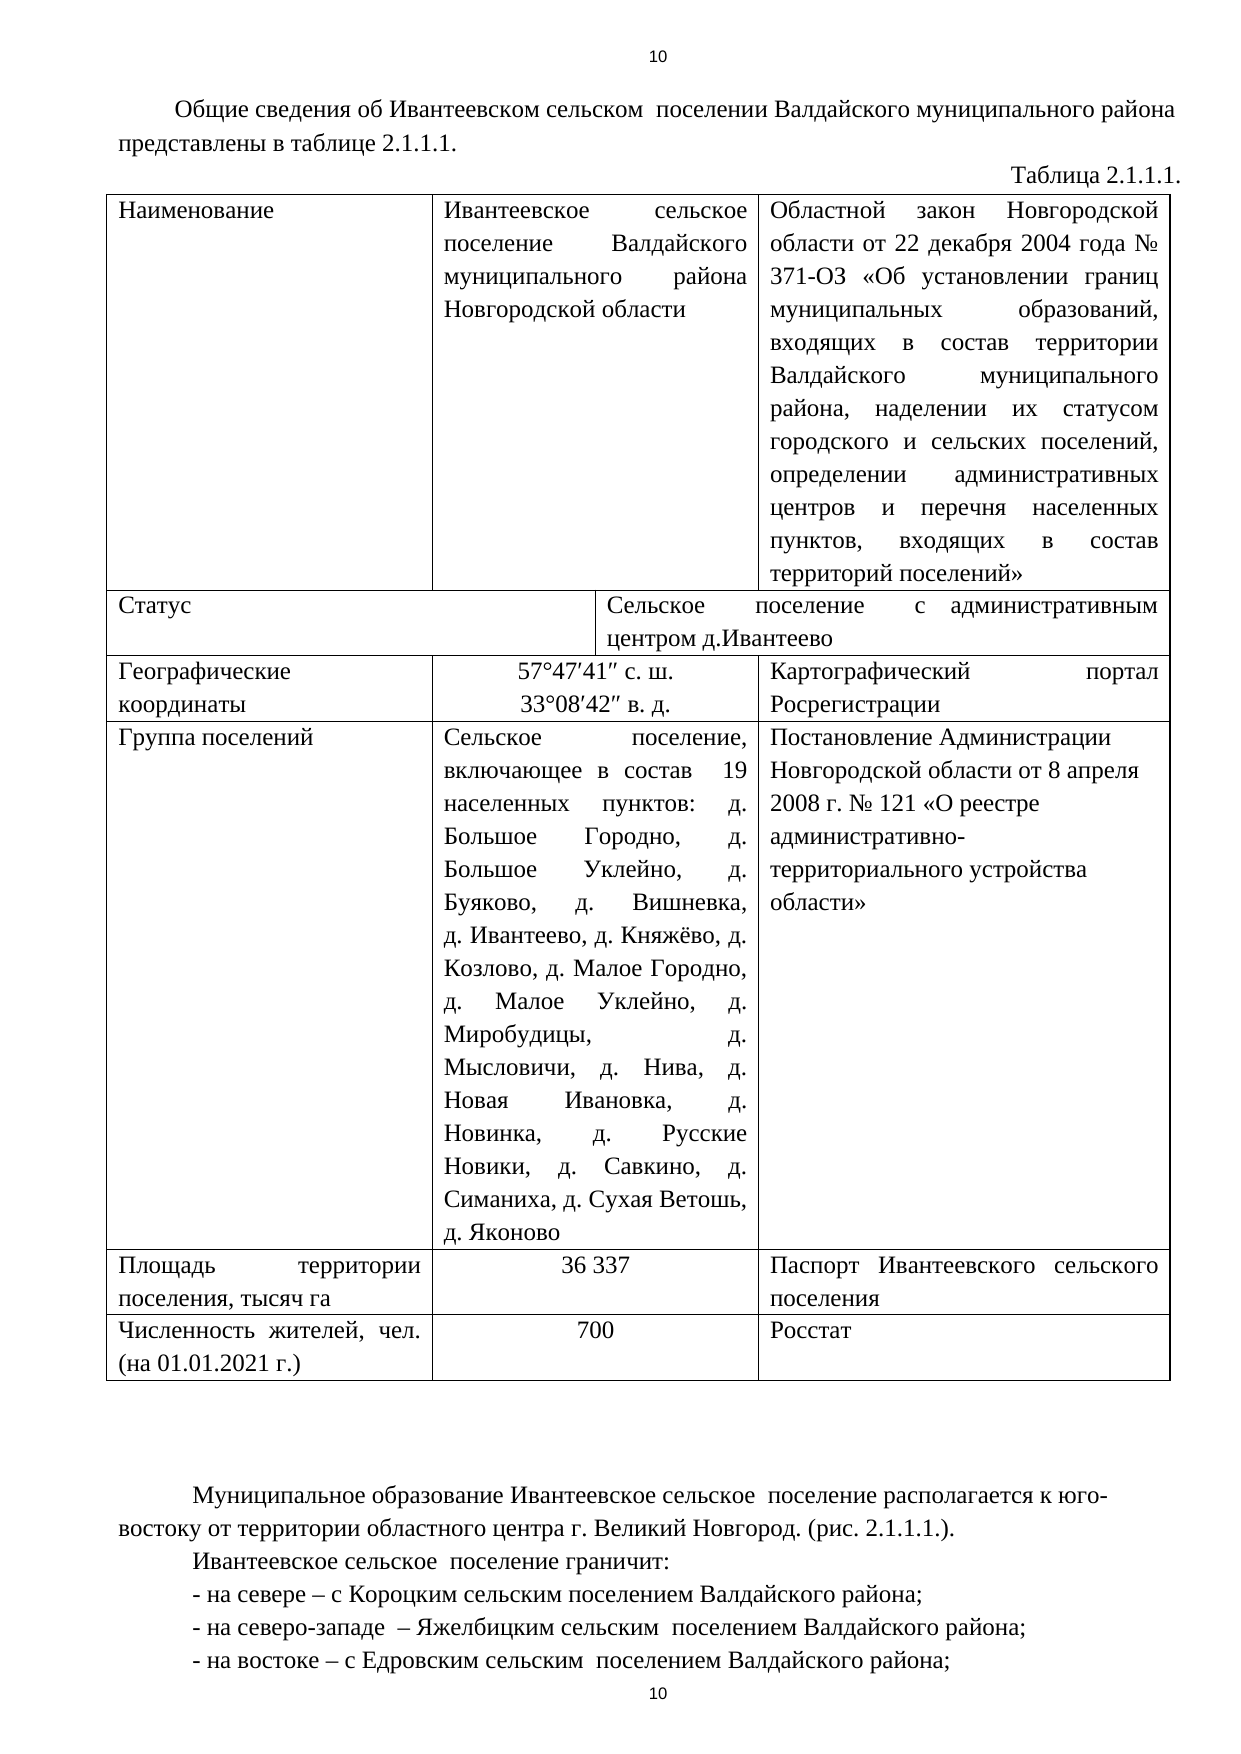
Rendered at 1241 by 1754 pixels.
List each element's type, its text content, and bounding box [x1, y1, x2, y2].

table_cell Паспорт Ивантеевского сельского поселения [759, 1250, 1169, 1314]
table_cell Географические координаты [107, 656, 432, 721]
text - на востоке – с Едровским сельским поселением Валдайского района; [118, 1645, 1181, 1674]
text Муниципальное образование Ивантеевское сельское поселение располагается к юго-востоку от территории областного центра г. Великий Новгород. (рис. 2.1.1.1.). [118, 1480, 1181, 1542]
table_cell 36 337 [433, 1250, 758, 1314]
table_cell 57°47′41″ с. ш. 33°08′42″ в. д. [433, 656, 758, 721]
table_header Ивантеевское сельское поселение Валдайского муниципального района Новгородской области [433, 195, 758, 589]
table_cell Картографический портал Росрегистрации [759, 656, 1169, 721]
table_cell Статус [107, 591, 595, 655]
table_cell Постановление Администрации Новгородской области от 8 апреля 2008 г. № 121 «О реестре административно-территориального устройства области» [759, 722, 1169, 1249]
table_cell Группа поселений [107, 722, 432, 1249]
text - на северо-западе – Яжелбицким сельским поселением Валдайского района; [118, 1612, 1181, 1641]
table_cell Площадь территории поселения, тысяч га [107, 1250, 432, 1314]
table_cell Росстат [759, 1315, 1169, 1380]
text Ивантеевское сельское поселение граничит: [118, 1546, 1181, 1575]
table_cell Сельское поселение с административным центром д.Ивантеево [596, 591, 1169, 655]
text - на севере – с Короцким сельским поселением Валдайского района; [118, 1579, 1181, 1608]
table_cell Численность жителей, чел. (на 01.01.2021 г.) [107, 1315, 432, 1380]
table_cell Сельское поселение, включающее в состав 19 населенных пунктов: д. Большое Городно, д. Большое Уклейно, д. Буяково, д. Вишневка, д. Ивантеево, д. Княжёво, д. Козлово, д. Малое Городно, д. Малое Уклейно, д. Миробудицы, д. Мысловичи, д. Нива, д. Новая Ивановка, д. Новинка, д. Русские Новики, д. Савкино, д. Симаниха, д. Сухая Ветошь, д. Яконово [433, 722, 758, 1249]
table_cell 700 [433, 1315, 758, 1380]
text Таблица 2.1.1.1. [118, 161, 1181, 189]
text Общие сведения об Ивантеевском сельском поселении Валдайского муниципального района представлены в таблице 2.1.1.1. [118, 94, 1181, 156]
table_header Областной закон Новгородской области от 22 декабря 2004 года № 371-ОЗ «Об установлении границ муниципальных образований, входящих в состав территории Валдайского муниципального района, наделении их статусом городского и сельских поселений, определении административных центров и перечня населенных пунктов, входящих в состав территорий поселений» [759, 195, 1169, 589]
table_header Наименование [107, 195, 432, 589]
